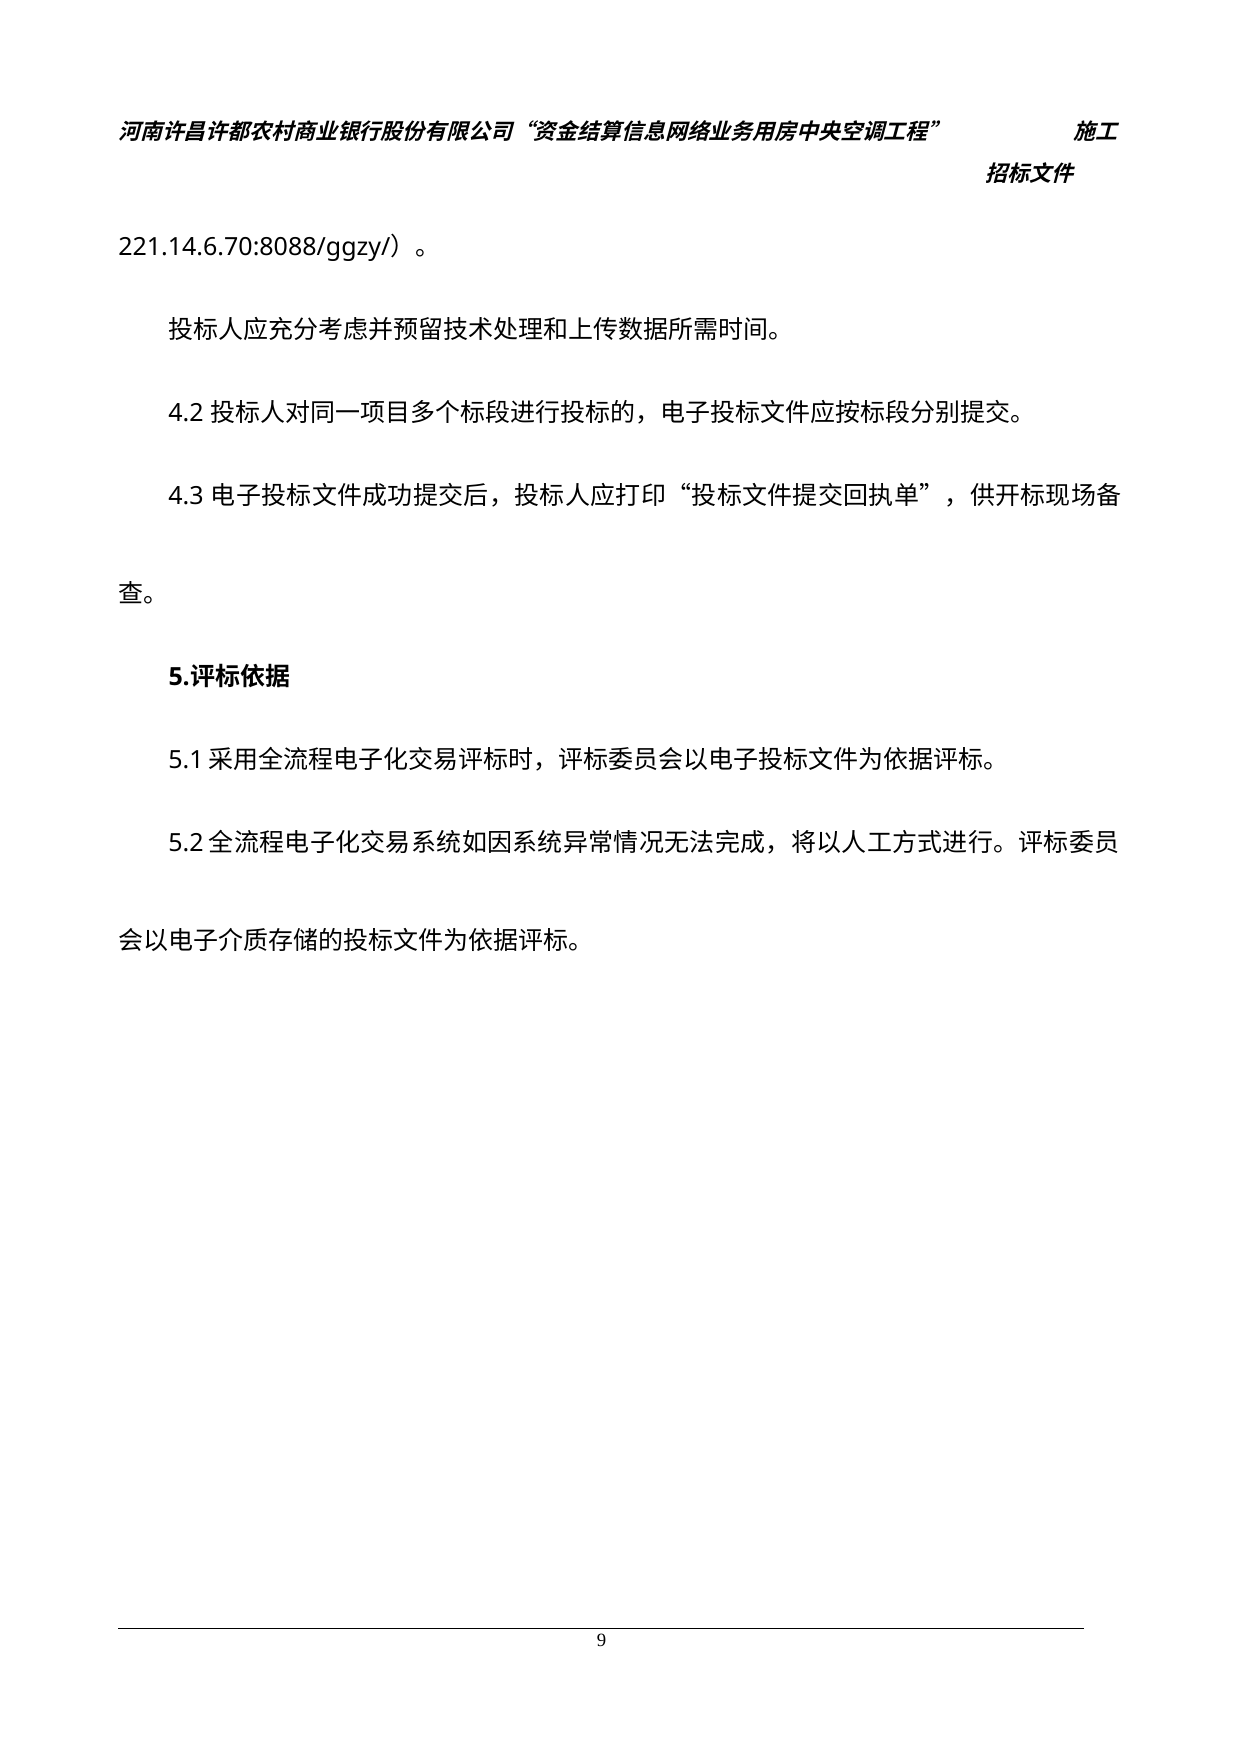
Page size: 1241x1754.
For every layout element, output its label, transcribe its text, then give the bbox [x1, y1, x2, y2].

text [118, 212, 1122, 277]
text 4.3 电子投标文件成功提交后，投标人应打印“投标文件提交回执单”，供开标现场备查。 [118, 461, 1122, 624]
text 5.评标依据 [118, 642, 1122, 707]
text 5.1采用全流程电子化交易评标时，评标委员会以电子投标文件为依据评标。 [118, 725, 1122, 790]
text 5.2全流程电子化交易系统如因系统异常情况无法完成，将以人工方式进行。评标委员会以电子介质存储的投标文件为依据评标。 [118, 808, 1122, 971]
text 投标人应充分考虑并预留技术处理和上传数据所需时间。 [118, 295, 1122, 360]
text 4.2 投标人对同一项目多个标段进行投标的，电子投标文件应按标段分别提交。 [118, 378, 1122, 443]
